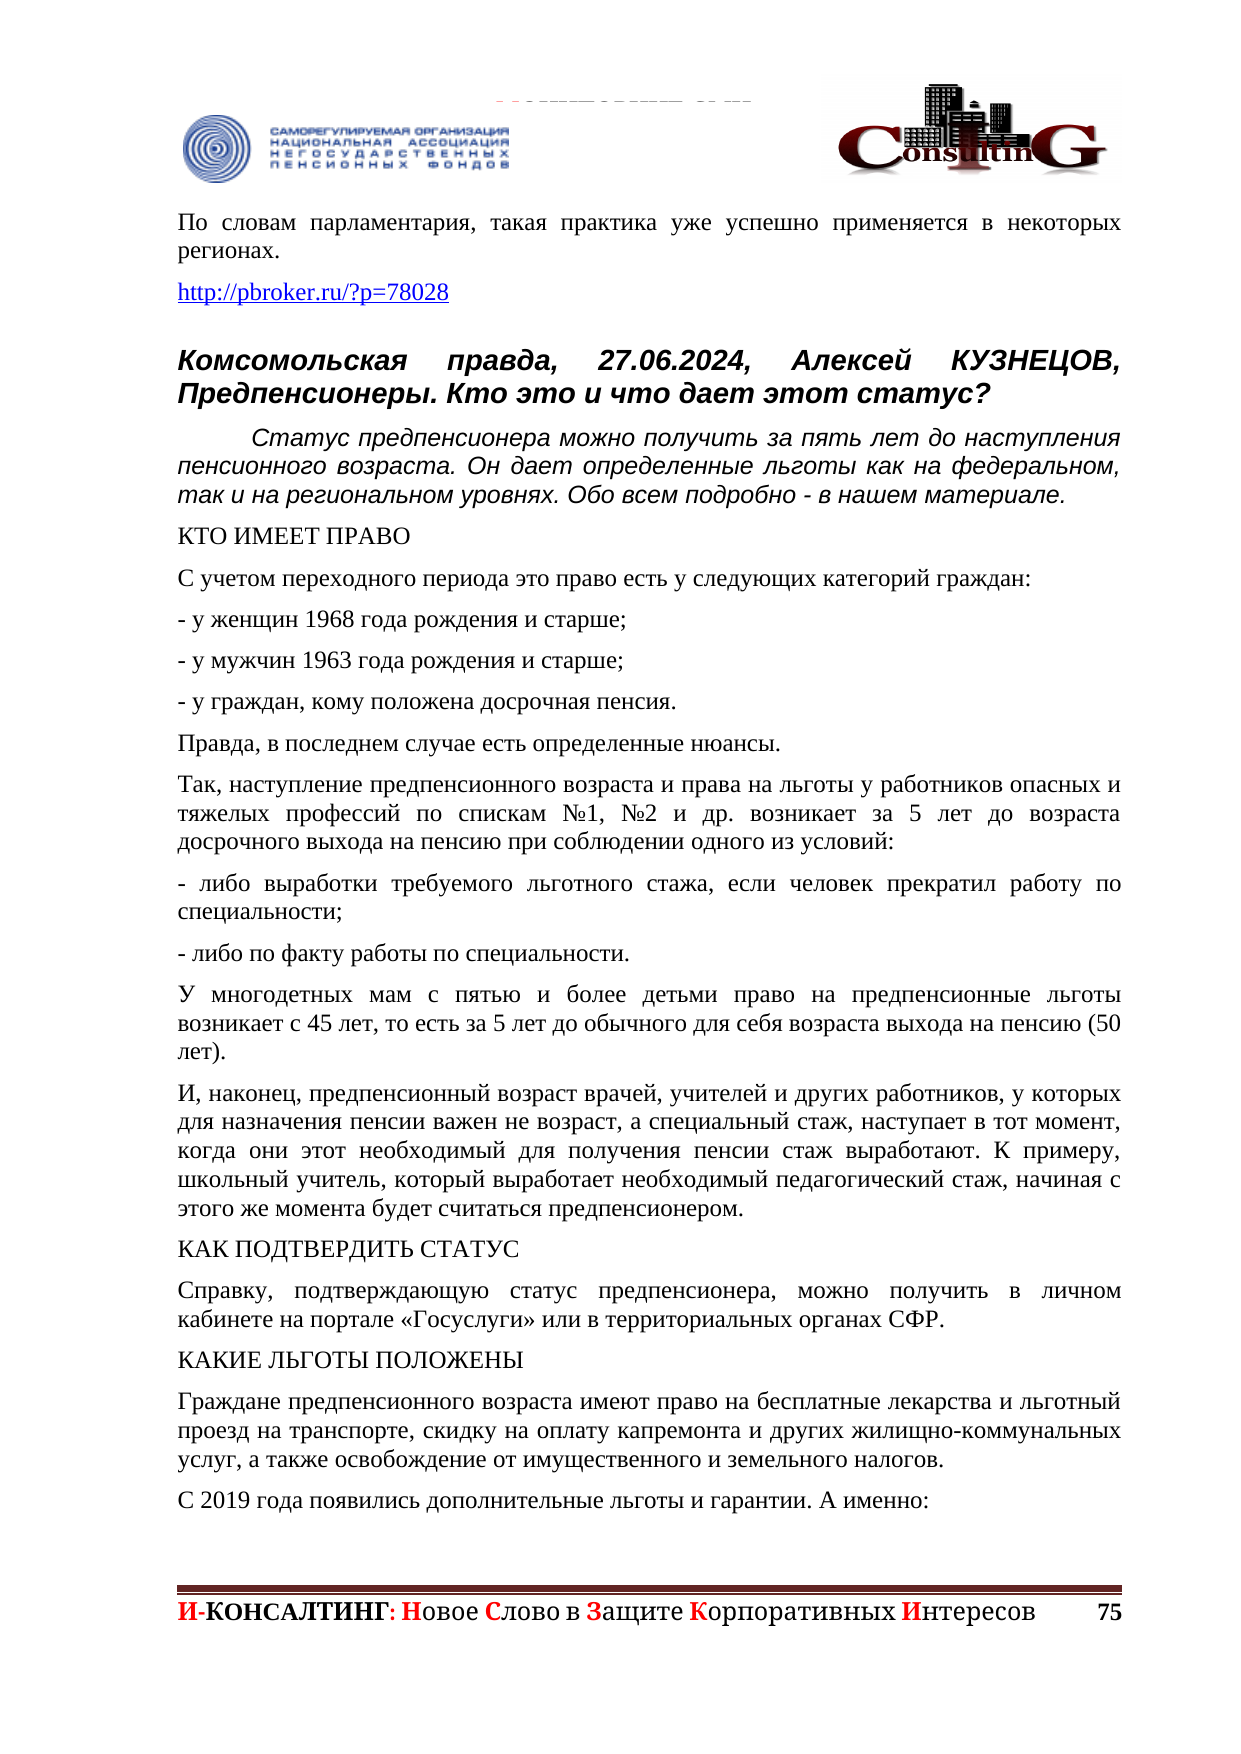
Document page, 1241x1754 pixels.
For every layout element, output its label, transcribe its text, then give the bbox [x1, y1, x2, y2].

text КАК ПОДТВЕРДИТЬ СТАТУС [177, 1234, 1122, 1263]
text Граждане предпенсионного возраста имеют право на бесплатные лекарства и льготный проезд на транспорте, скидку на оплату капремонта и других жилищно-коммунальных услуг, а также освобождение от имущественного и земельного налогов. [177, 1386, 1122, 1473]
text http://pbroker.ru/?p=78028 [177, 277, 1122, 306]
text С учетом переходного периода это право есть у следующих категорий граждан: [177, 563, 1122, 591]
picture [183, 115, 509, 183]
picture [821, 73, 1122, 183]
text КАКИЕ ЛЬГОТЫ ПОЛОЖЕНЫ [177, 1345, 1122, 1374]
text Так, наступление предпенсионного возраста и права на льготы у работников опасных и тяжелых профессий по спискам №1, №2 и др. возникает за 5 лет до возраста досрочного выхода на пенсию при соблюдении одного из условий: [177, 769, 1122, 855]
text - у мужчин 1963 года рождения и старше; [177, 645, 1122, 674]
text - у женщин 1968 года рождения и старше; [177, 604, 1122, 633]
text - у граждан, кому положена досрочная пенсия. [177, 686, 1122, 715]
text С 2019 года появились дополнительные льготы и гарантии. А именно: [177, 1485, 1122, 1514]
text И, наконец, предпенсионный возраст врачей, учителей и других работников, у которых для назначения пенсии важен не возраст, а специальный стаж, наступает в тот момент, когда они этот необходимый для получения пенсии стаж выработают. К примеру, школьный учитель, который выработает необходимый педагогический стаж, начиная с этого же момента будет считаться предпенсионером. [177, 1078, 1122, 1221]
subtitle Статус предпенсионера можно получить за пять лет до наступления пенсионного возраста. Он дает определенные льготы как на федеральном, так и на региональном уровнях. Обо всем подробно - в нашем материале. [177, 423, 1122, 509]
text КТО ИМЕЕТ ПРАВО [177, 521, 1122, 550]
text У многодетных мам с пятью и более детьми право на предпенсионные льготы возникает с 45 лет, то есть за 5 лет до обычного для себя возраста выхода на пенсию (50 лет). [177, 979, 1122, 1065]
text - либо по факту работы по специальности. [177, 938, 1122, 966]
text Правда, в последнем случае есть определенные нюансы. [177, 728, 1122, 756]
text Справку, подтверждающую статус предпенсионера, можно получить в личном кабинете на портале «Госуслуги» или в территориальных органах СФР. [177, 1275, 1122, 1333]
text - либо выработки требуемого льготного стажа, если человек прекратил работу по специальности; [177, 868, 1122, 925]
subtitle Комсомольская правда, 27.06.2024, Алексей КУЗНЕЦОВ, Предпенсионеры. Кто это и что дает этот статус? [177, 343, 1122, 410]
